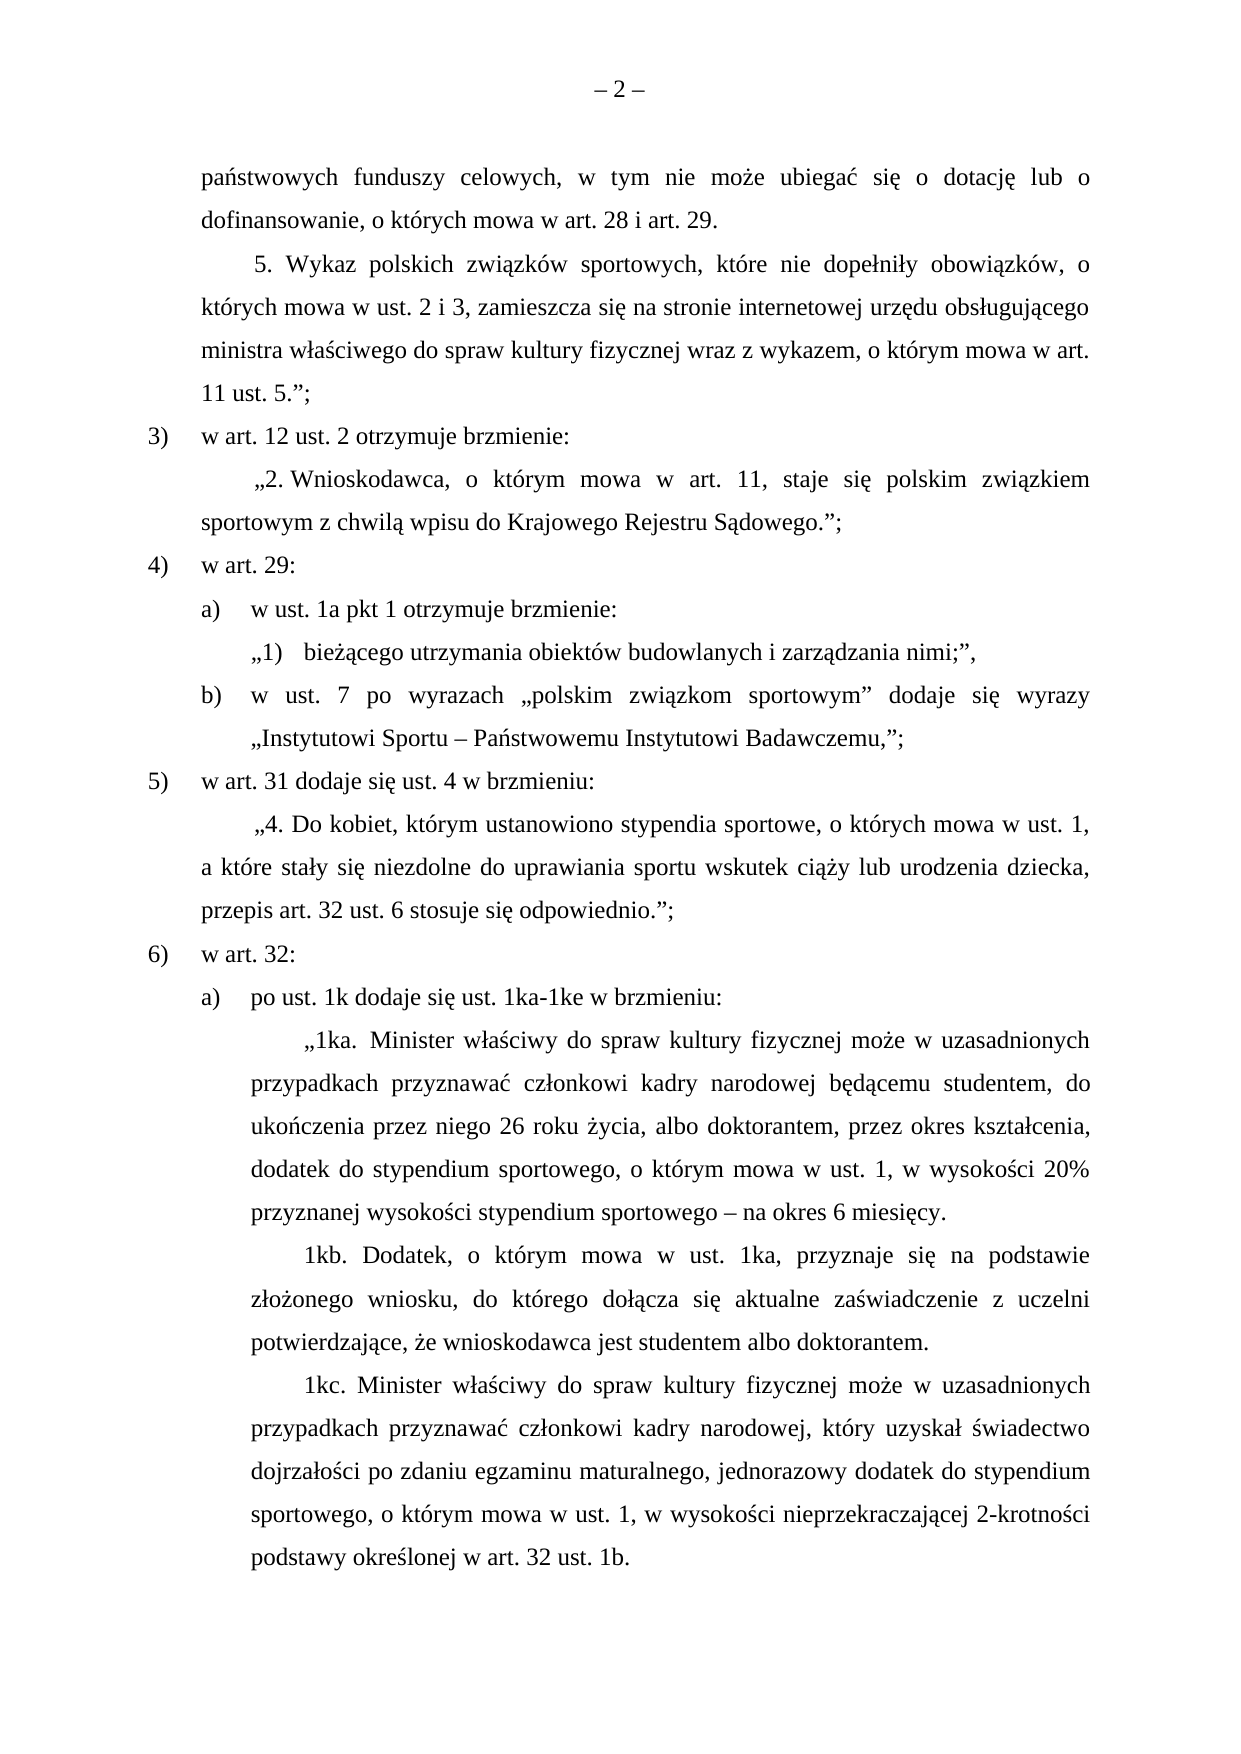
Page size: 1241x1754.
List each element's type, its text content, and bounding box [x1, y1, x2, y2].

text a) po ust. 1k dodaje się ust. 1ka-1ke w brzmieniu: [201, 982, 1091, 1011]
text 1kb. Dodatek, o którym mowa w ust. 1ka, przyznaje się na podstawie złożonego wniosku, do którego dołącza się aktualne zaświadczenie z uczelni potwierdzające, że wnioskodawca jest studentem albo doktorantem. [251, 1241, 1091, 1356]
text „2. Wnioskodawca, o którym mowa w art. 11, staje się polskim związkiem sportowym z chwilą wpisu do Krajowego Rejestru Sądowego.”; [201, 464, 1091, 536]
text 1kc. Minister właściwy do spraw kultury fizycznej może w uzasadnionych przypadkach przyznawać członkowi kadry narodowej, który uzyskał świadectwo dojrzałości po zdaniu egzaminu maturalnego, jednorazowy dodatek do stypendium sportowego, o którym mowa w ust. 1, w wysokości nieprzekraczającej 2-krotności podstawy określonej w art. 32 ust. 1b. [251, 1370, 1091, 1571]
text b) w ust. 7 po wyrazach „polskim związkom sportowym” dodaje się wyrazy „Instytutowi Sportu – Państwowemu Instytutowi Badawczemu,”; [201, 680, 1091, 752]
text a) w ust. 1a pkt 1 otrzymuje brzmienie: [201, 594, 1091, 622]
text 5) w art. 31 dodaje się ust. 4 w brzmieniu: [148, 766, 1091, 795]
text „1) bieżącego utrzymania obiektów budowlanych i zarządzania nimi;”, [251, 637, 1091, 666]
text 6) w art. 32: [148, 939, 1091, 967]
text „4. Do kobiet, którym ustanowiono stypendia sportowe, o których mowa w ust. 1, a które stały się niezdolne do uprawiania sportu wskutek ciąży lub urodzenia dziecka, przepis art. 32 ust. 6 stosuje się odpowiednio.”; [201, 809, 1091, 924]
text 5. Wykaz polskich związków sportowych, które nie dopełniły obowiązków, o których mowa w ust. 2 i 3, zamieszcza się na stronie internetowej urzędu obsługującego ministra właściwego do spraw kultury fizycznej wraz z wykazem, o którym mowa w art. 11 ust. 5.”; [201, 249, 1091, 407]
text 4) w art. 29: [148, 551, 1091, 579]
text 3) w art. 12 ust. 2 otrzymuje brzmienie: [148, 421, 1091, 450]
text „1ka. Minister właściwy do spraw kultury fizycznej może w uzasadnionych przypadkach przyznawać członkowi kadry narodowej będącemu studentem, do ukończenia przez niego 26 roku życia, albo doktorantem, przez okres kształcenia, dodatek do stypendium sportowego, o którym mowa w ust. 1, w wysokości 20% przyznanej wysokości stypendium sportowego – na okres 6 miesięcy. [251, 1025, 1091, 1226]
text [201, 162, 1091, 234]
